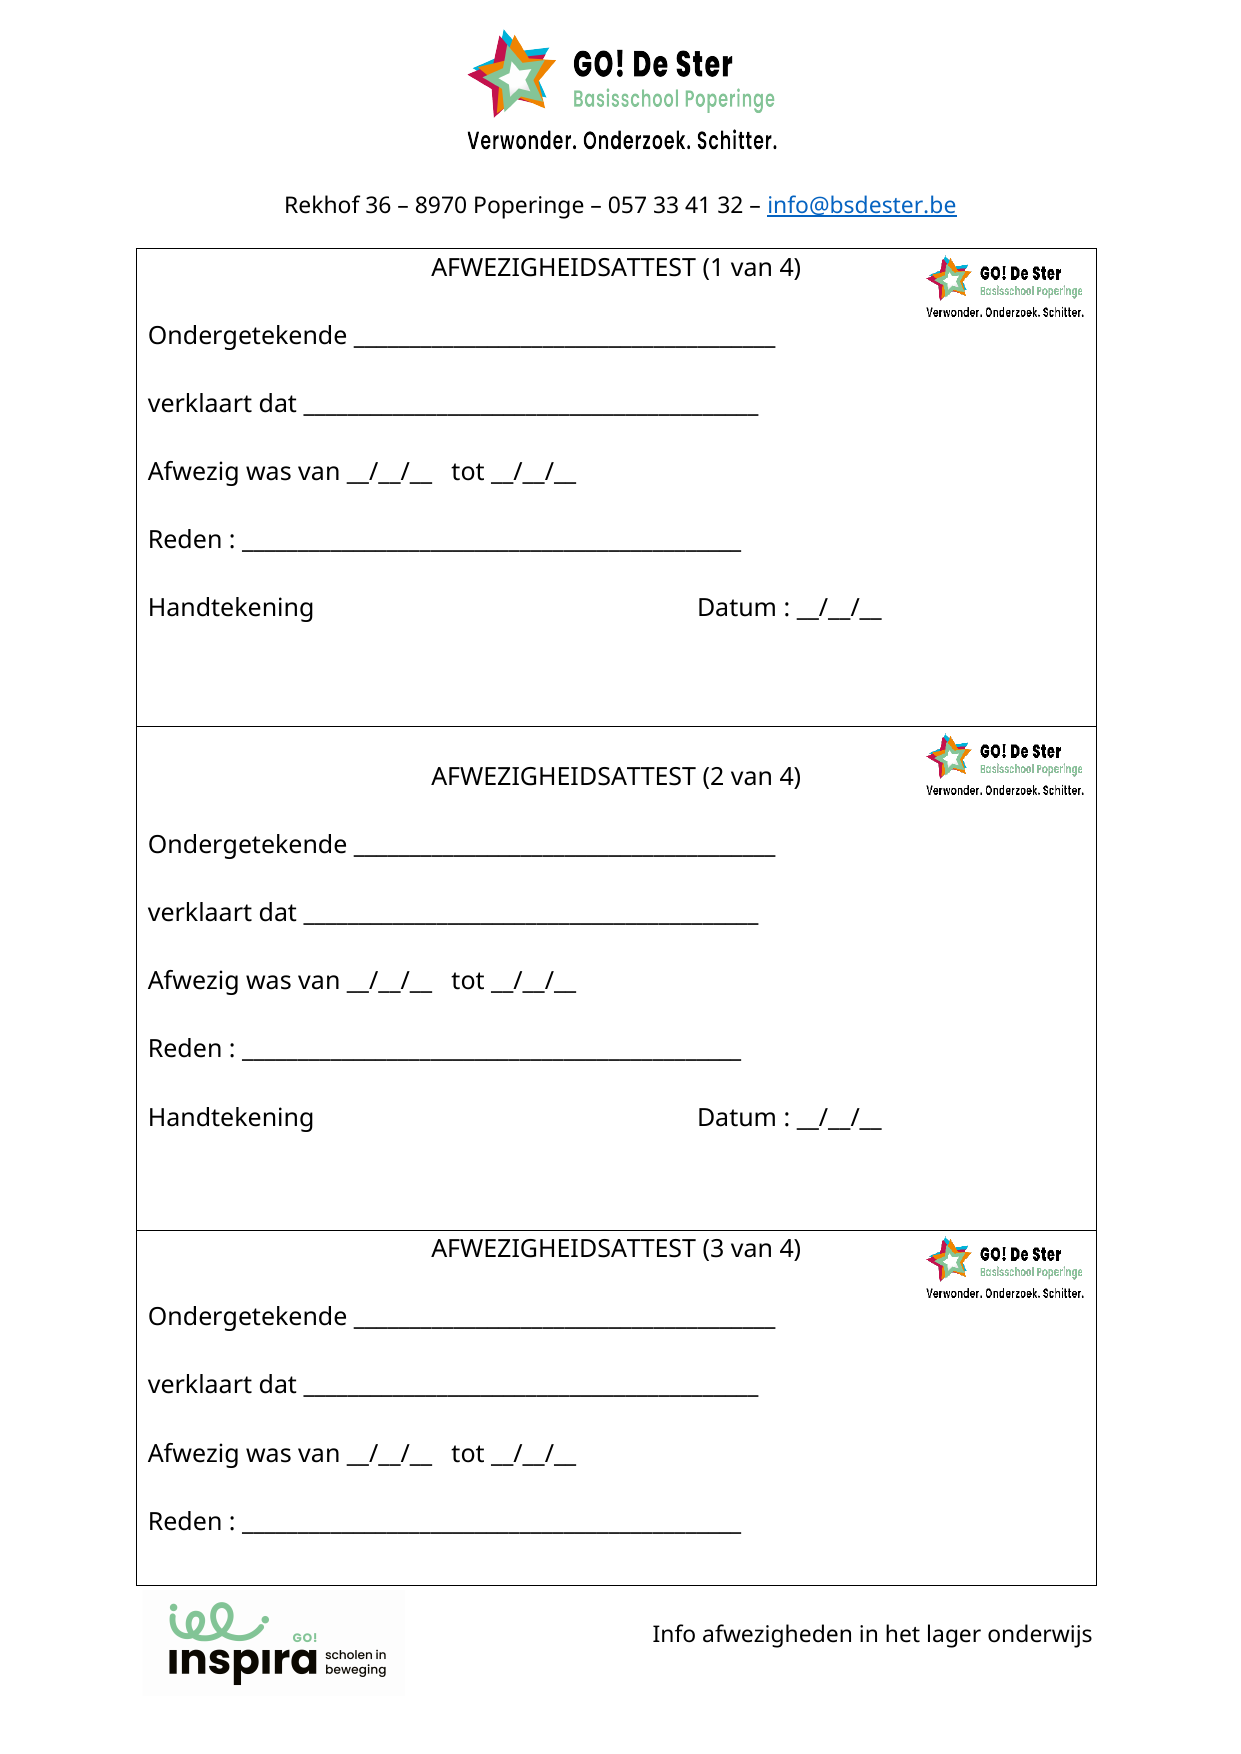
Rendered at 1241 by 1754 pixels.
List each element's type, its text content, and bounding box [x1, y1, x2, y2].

picture [926, 255, 1084, 324]
picture [142, 1590, 406, 1696]
picture [467, 29, 778, 164]
table_cell AFWEZIGHEIDSATTEST (2 van 4) Ondergetekende ______________________________________ verklaart dat _________________________________________ Afwezig was van __/__/__ tot __/__/__ Reden : _____________________________________________ Handtekening Datum : __/__/__ [137, 727, 1096, 1230]
picture [926, 1236, 1084, 1305]
table_header AFWEZIGHEIDSATTEST (1 van 4) Ondergetekende ______________________________________ verklaart dat _________________________________________ Afwezig was van __/__/__ tot __/__/__ Reden : _____________________________________________ Handtekening Datum : __/__/__ [137, 249, 1096, 726]
picture [926, 733, 1084, 802]
